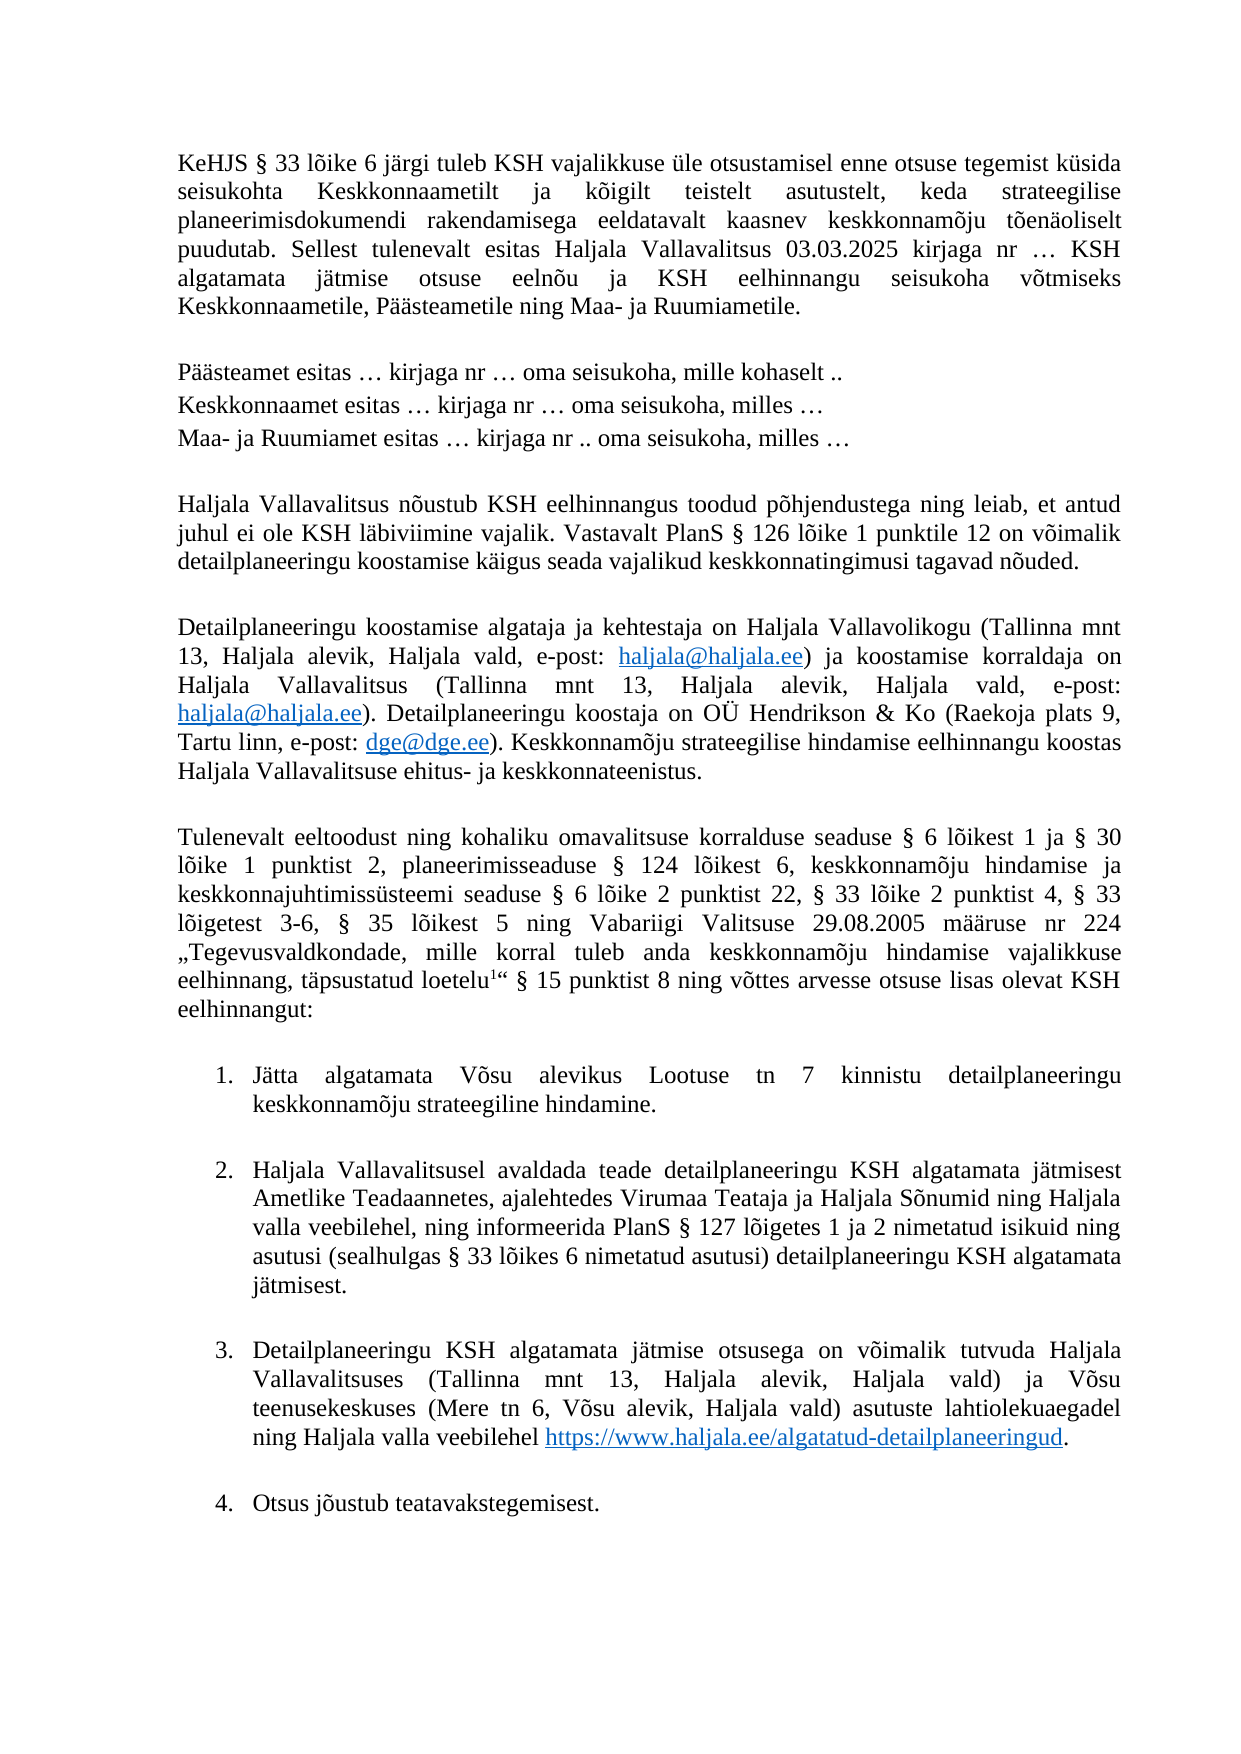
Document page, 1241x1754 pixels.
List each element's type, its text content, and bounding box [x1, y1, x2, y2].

list Detailplaneeringu KSH algatamata jätmise otsusega on võimalik tutvuda Haljala Vallavalitsuses (Tallinna mnt 13, Haljala alevik, Haljala vald) ja Võsu teenusekeskuses (Mere tn 6, Võsu alevik, Haljala vald) asutuste lahtiolekuaegadel ning Haljala valla veebilehel https://www.haljala.ee/algatatud-detailplaneeringud. [215, 1336, 1122, 1451]
text Haljala Vallavalitsus nõustub KSH eelhinnangus toodud põhjendustega ning leiab, et antud juhul ei ole KSH läbiviimine vajalik. Vastavalt PlanS § 126 lõike 1 punktile 12 on võimalik detailplaneeringu koostamise käigus seada vajalikud keskkonnatingimusi tagavad nõuded. [177, 489, 1122, 575]
list Otsus jõustub teatavakstegemisest. [215, 1488, 1122, 1516]
text Detailplaneeringu koostamise algataja ja kehtestaja on Haljala Vallavolikogu (Tallinna mnt 13, Haljala alevik, Haljala vald, e-post: haljala@haljala.ee) ja koostamise korraldaja on Haljala Vallavalitsus (Tallinna mnt 13, Haljala alevik, Haljala vald, e-post: haljala@haljala.ee). Detailplaneeringu koostaja on OÜ Hendrikson & Ko (Raekoja plats 9, Tartu linn, e-post: dge@dge.ee). Keskkonnamõju strateegilise hindamise eelhinnangu koostas Haljala Vallavalitsuse ehitus- ja keskkonnateenistus. [177, 612, 1122, 785]
text Päästeamet esitas … kirjaga nr … oma seisukoha, mille kohaselt .. [177, 357, 1122, 386]
text Keskkonnaamet esitas … kirjaga nr … oma seisukoha, milles … [177, 390, 1122, 419]
list Jätta algatamata Võsu alevikus Lootuse tn 7 kinnistu detailplaneeringu keskkonnamõju strateegiline hindamine. [215, 1060, 1122, 1118]
text Tulenevalt eeltoodust ning kohaliku omavalitsuse korralduse seaduse § 6 lõikest 1 ja § 30 lõike 1 punktist 2, planeerimisseaduse § 124 lõikest 6, keskkonnamõju hindamise ja keskkonnajuhtimissüsteemi seaduse § 6 lõike 2 punktist 22, § 33 lõike 2 punktist 4, § 33 lõigetest 3-6, § 35 lõikest 5 ning Vabariigi Valitsuse 29.08.2005 määruse nr 224 „Tegevusvaldkondade, mille korral tuleb anda keskkonnamõju hindamise vajalikkuse eelhinnang, täpsustatud loetelu1“ § 15 punktist 8 ning võttes arvesse otsuse lisas olevat KSH eelhinnangut: [177, 822, 1122, 1023]
text Maa- ja Ruumiamet esitas … kirjaga nr .. oma seisukoha, milles … [177, 423, 1122, 452]
list Haljala Vallavalitsusel avaldada teade detailplaneeringu KSH algatamata jätmisest Ametlike Teadaannetes, ajalehtedes Virumaa Teataja ja Haljala Sõnumid ning Haljala valla veebilehel, ning informeerida PlanS § 127 lõigetes 1 ja 2 nimetatud isikuid ning asutusi (sealhulgas § 33 lõikes 6 nimetatud asutusi) detailplaneeringu KSH algatamata jätmisest. [215, 1155, 1122, 1298]
text KeHJS § 33 lõike 6 järgi tuleb KSH vajalikkuse üle otsustamisel enne otsuse tegemist küsida seisukohta Keskkonnaametilt ja kõigilt teistelt asutustelt, keda strateegilise planeerimisdokumendi rakendamisega eeldatavalt kaasnev keskkonnamõju tõenäoliselt puudutab. Sellest tulenevalt esitas Haljala Vallavalitsus 03.03.2025 kirjaga nr … KSH algatamata jätmise otsuse eelnõu ja KSH eelhinnangu seisukoha võtmiseks Keskkonnaametile, Päästeametile ning Maa- ja Ruumiametile. [177, 148, 1122, 320]
